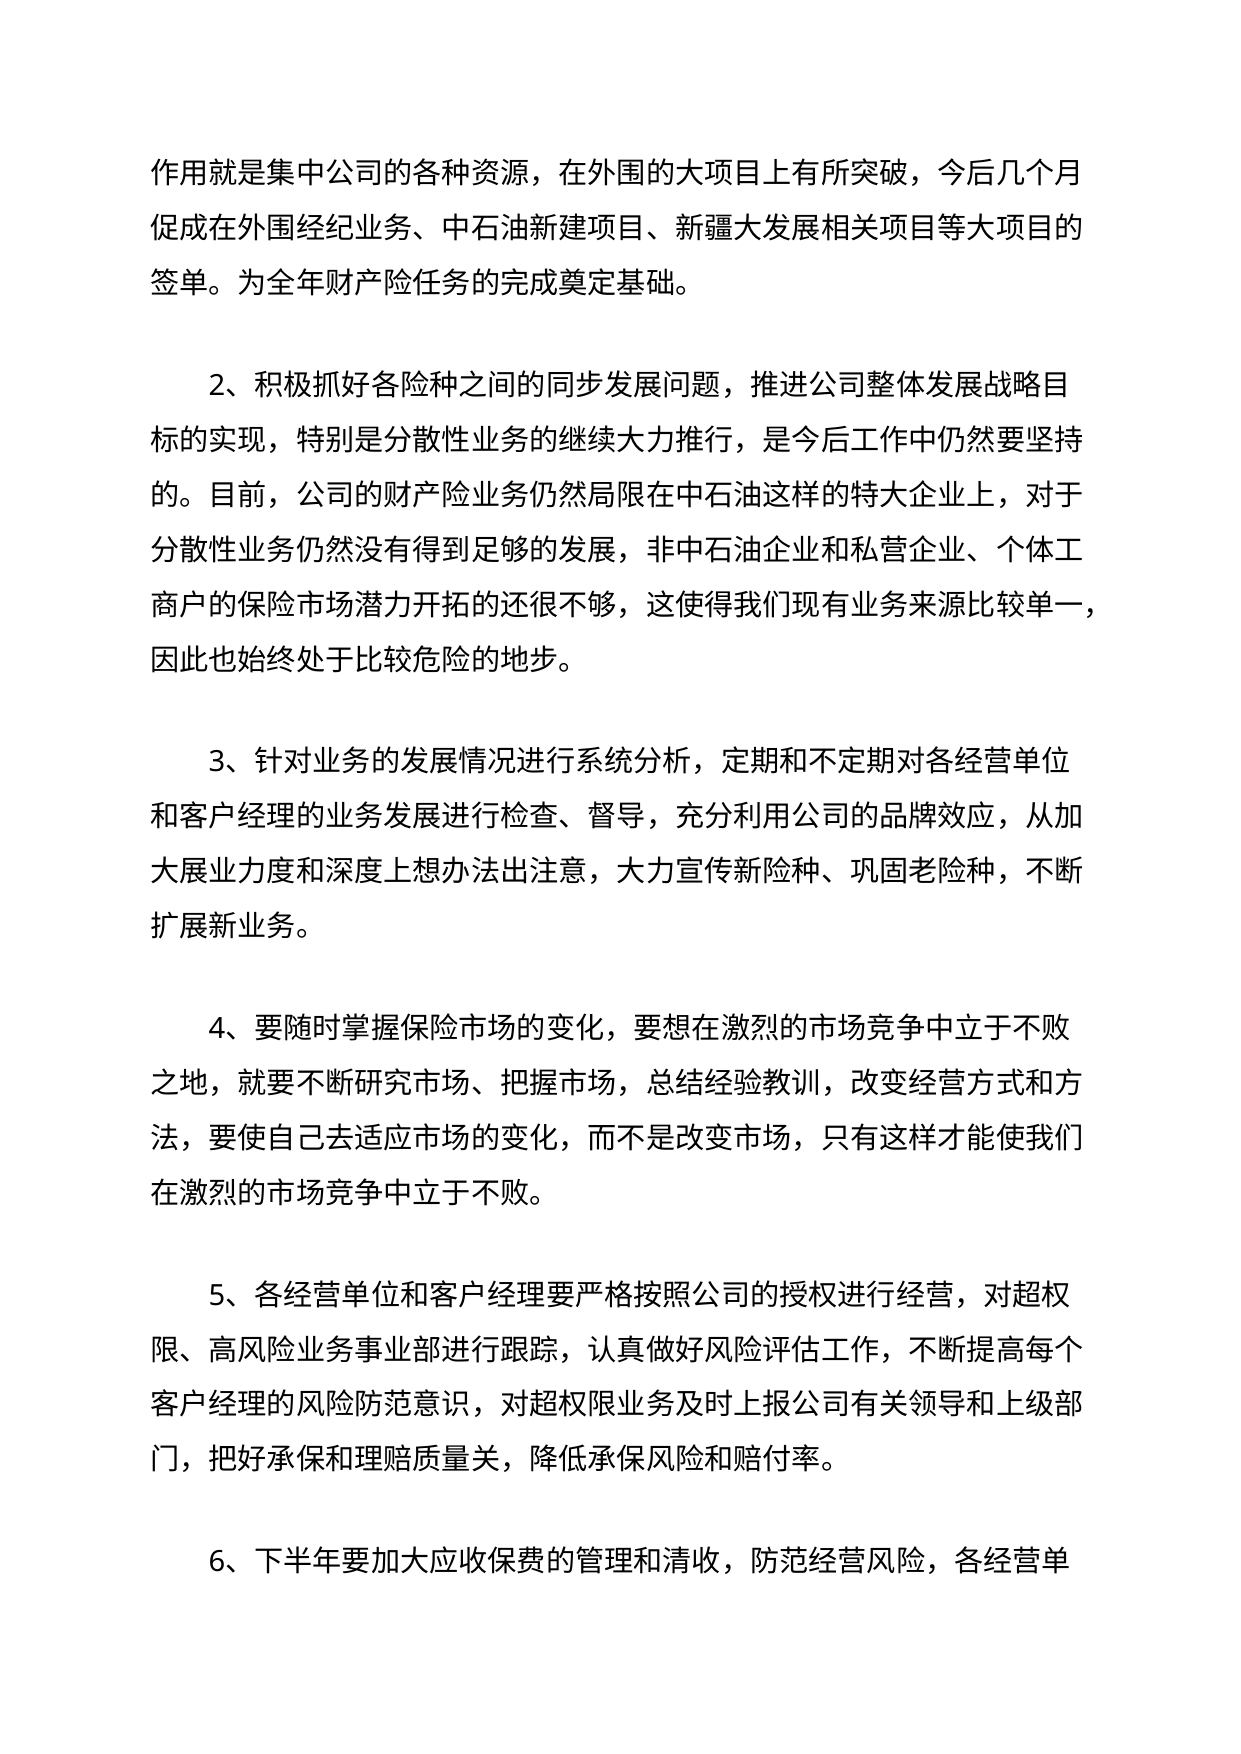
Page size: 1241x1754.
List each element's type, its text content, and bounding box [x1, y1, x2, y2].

text 3、针对业务的发展情况进行系统分析，定期和不定期对各经营单位和客户经理的业务发展进行检查、督导，充分利用公司的品牌效应，从加大展业力度和深度上想办法出注意，大力宣传新险种、巩固老险种，不断扩展新业务。 [150, 738, 1090, 945]
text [150, 1538, 1090, 1580]
text 4、要随时掌握保险市场的变化，要想在激烈的市场竞争中立于不败之地，就要不断研究市场、把握市场，总结经验教训，改变经营方式和方法，要使自己去适应市场的变化，而不是改变市场，只有这样才能使我们在激烈的市场竞争中立于不败。 [150, 1004, 1090, 1212]
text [150, 150, 1090, 302]
text 5、各经营单位和客户经理要严格按照公司的授权进行经营，对超权限、高风险业务事业部进行跟踪，认真做好风险评估工作，不断提高每个客户经理的风险防范意识，对超权限业务及时上报公司有关领导和上级部门，把好承保和理赔质量关，降低承保风险和赔付率。 [150, 1271, 1090, 1478]
text 2、积极抓好各险种之间的同步发展问题，推进公司整体发展战略目标的实现，特别是分散性业务的继续大力推行，是今后工作中仍然要坚持的。目前，公司的财产险业务仍然局限在中石油这样的特大企业上，对于分散性业务仍然没有得到足够的发展，非中石油企业和私营企业、个体工商户的保险市场潜力开拓的还很不够，这使得我们现有业务来源比较单一，因此也始终处于比较危险的地步。 [150, 362, 1090, 678]
